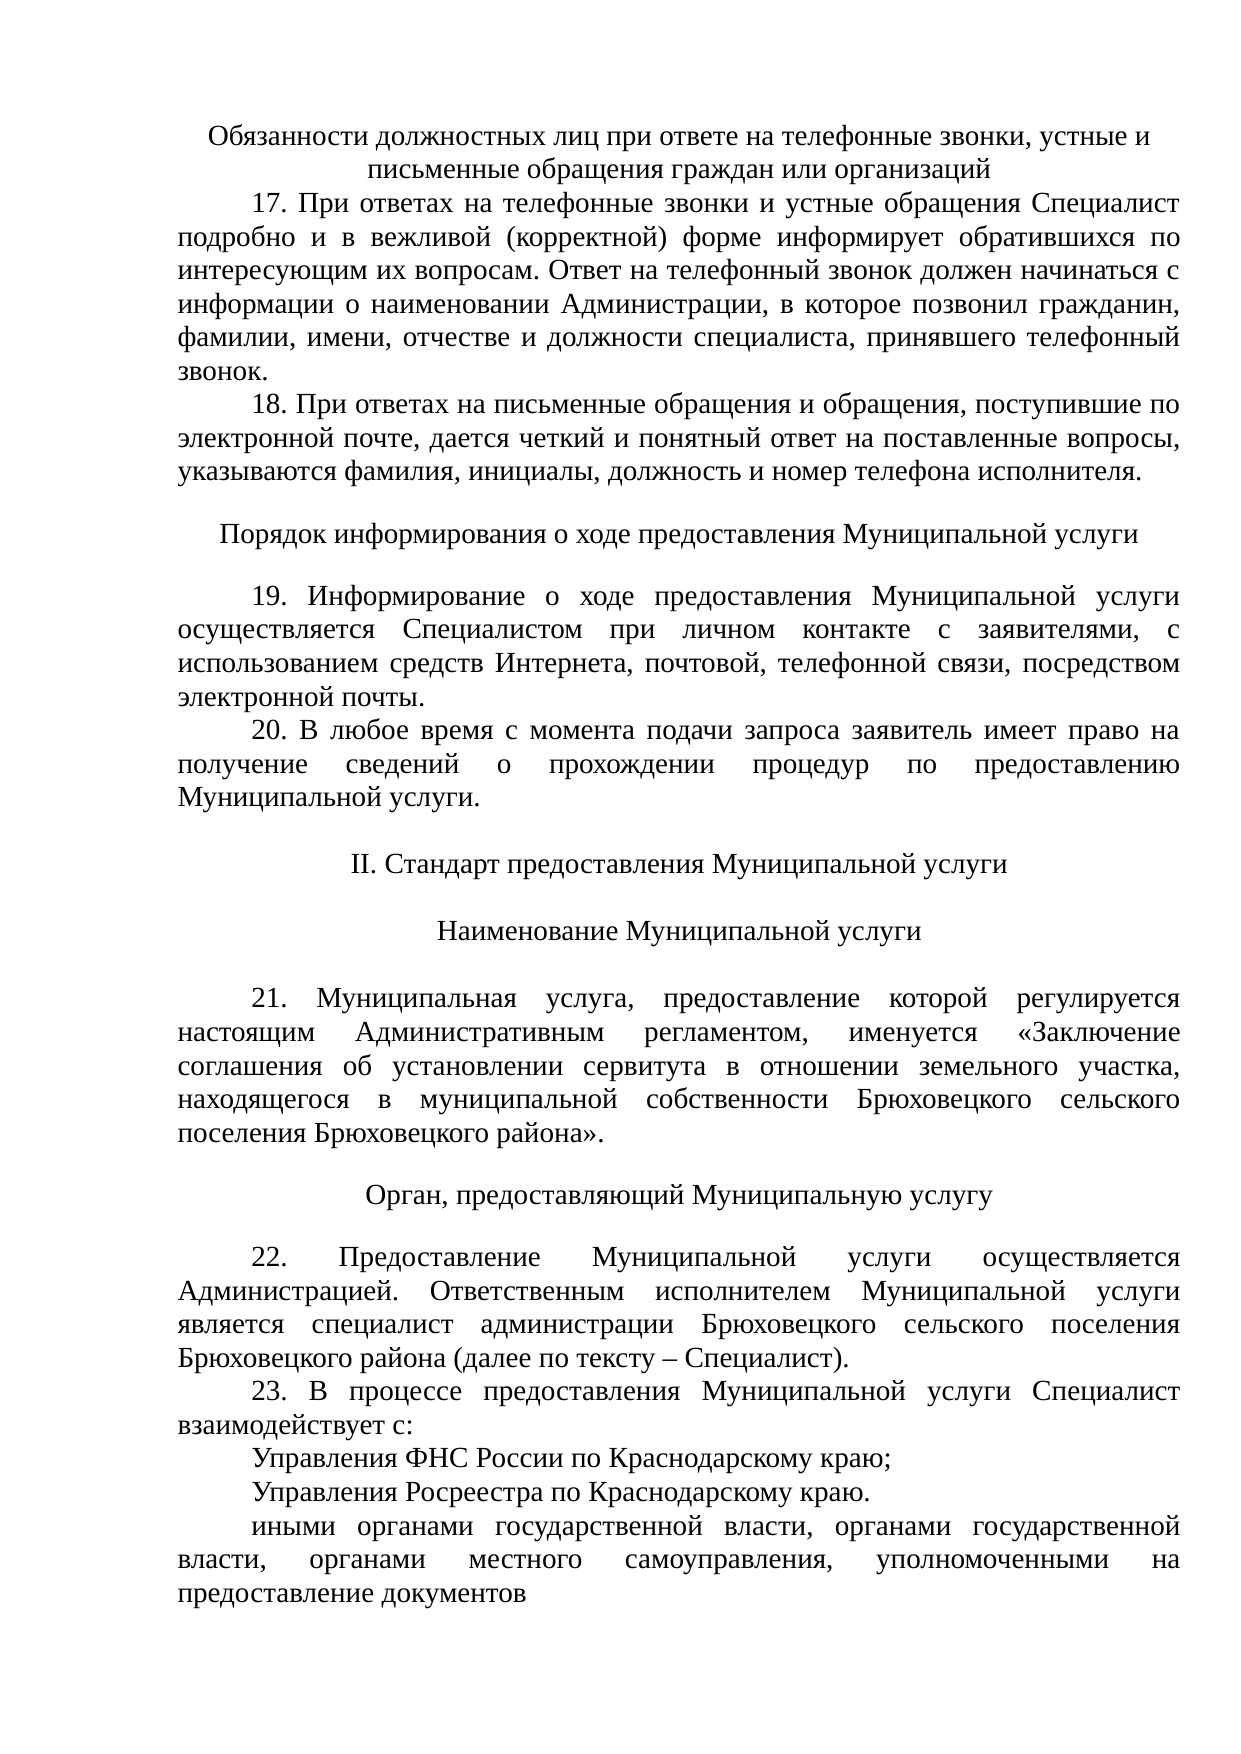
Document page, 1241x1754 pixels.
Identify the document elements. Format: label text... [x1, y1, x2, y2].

text Орган, предоставляющий Муниципальную услугу [177, 1177, 1181, 1211]
text 18. При ответах на письменные обращения и обращения, поступившие по электронной почте, дается четкий и понятный ответ на поставленные вопросы, указываются фамилия, инициалы, должность и номер телефона исполнителя. [177, 386, 1181, 487]
text 22. Предоставление Муниципальной услуги осуществляется Администрацией. Ответственным исполнителем Муниципальной услуги является специалист администрации Брюховецкого сельского поселения Брюховецкого района (далее по тексту – Специалист). [177, 1239, 1181, 1373]
text Обязанности должностных лиц при ответе на телефонные звонки, устные и письменные обращения граждан или организаций [177, 118, 1181, 185]
text Управления Росреестра по Краснодарскому краю. [177, 1474, 1181, 1508]
text 23. В процессе предоставления Муниципальной услуги Специалист взаимодействует с: [177, 1373, 1181, 1441]
text 17. При ответах на телефонные звонки и устные обращения Специалист подробно и в вежливой (корректной) форме информирует обратившихся по интересующим их вопросам. Ответ на телефонный звонок должен начинаться с информации о наименовании Администрации, в которое позвонил гражданин, фамилии, имени, отчестве и должности специалиста, принявшего телефонный звонок. [177, 185, 1181, 386]
text Наименование Муниципальной услуги [177, 913, 1181, 947]
text 20. В любое время с момента подачи запроса заявитель имеет право на получение сведений о прохождении процедур по предоставлению Муниципальной услуги. [177, 712, 1181, 813]
text иными органами государственной власти, органами государственной власти, органами местного самоуправления, уполномоченными на предоставление документов [177, 1508, 1181, 1608]
text Порядок информирования о ходе предоставления Муниципальной услуги [177, 516, 1181, 549]
text Управления ФНС России по Краснодарскому краю; [177, 1441, 1181, 1474]
text 21. Муниципальная услуга, предоставление которой регулируется настоящим Административным регламентом, именуется «Заключение соглашения об установлении сервитута в отношении земельного участка, находящегося в муниципальной собственности Брюховецкого сельского поселения Брюховецкого района». [177, 981, 1181, 1148]
text II. Стандарт предоставления Муниципальной услуги [177, 846, 1181, 880]
text 19. Информирование о ходе предоставления Муниципальной услуги осуществляется Специалистом при личном контакте с заявителями, с использованием средств Интернета, почтовой, телефонной связи, посредством электронной почты. [177, 578, 1181, 712]
